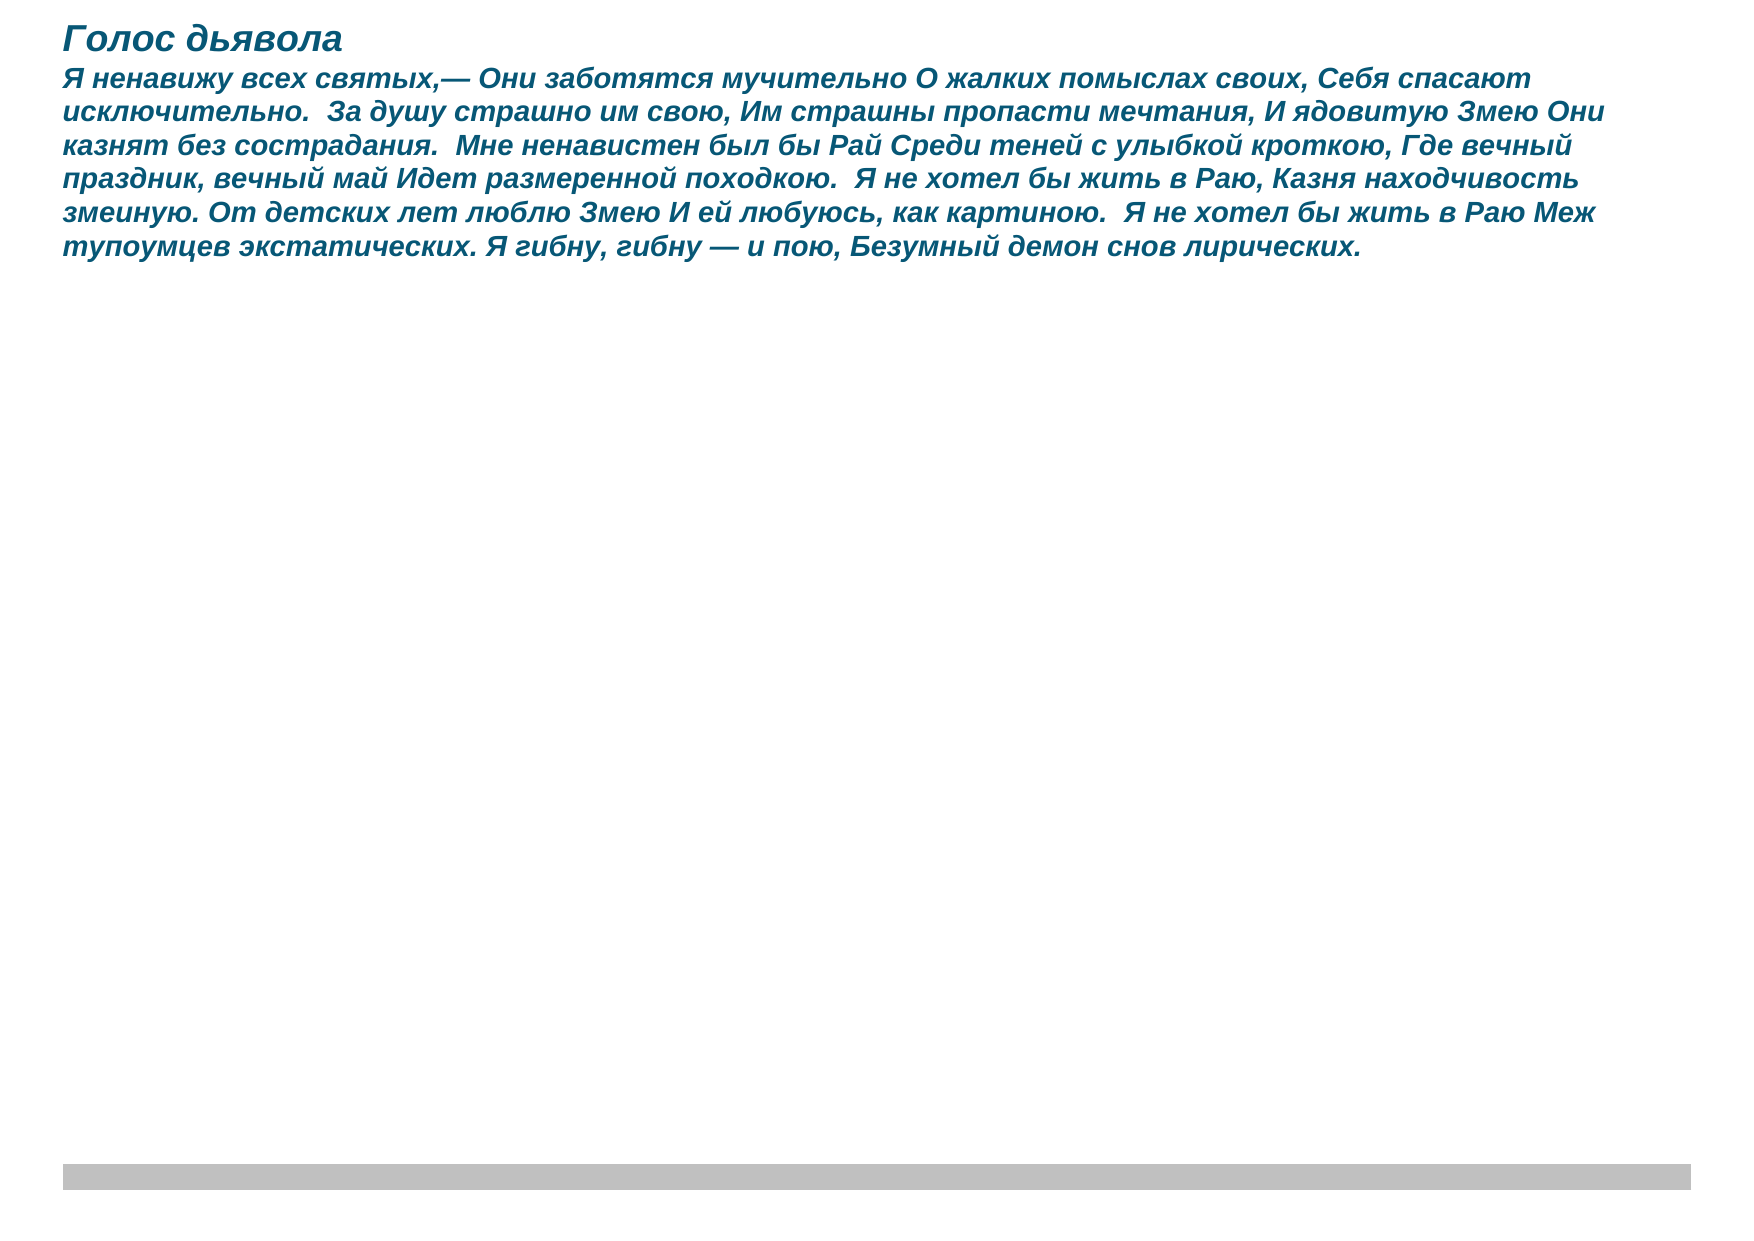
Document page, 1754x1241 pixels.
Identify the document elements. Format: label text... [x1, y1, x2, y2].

subtitle Голос дьявола [62, 17, 1691, 60]
text Я ненавижу всех святых,— [62, 61, 1691, 262]
